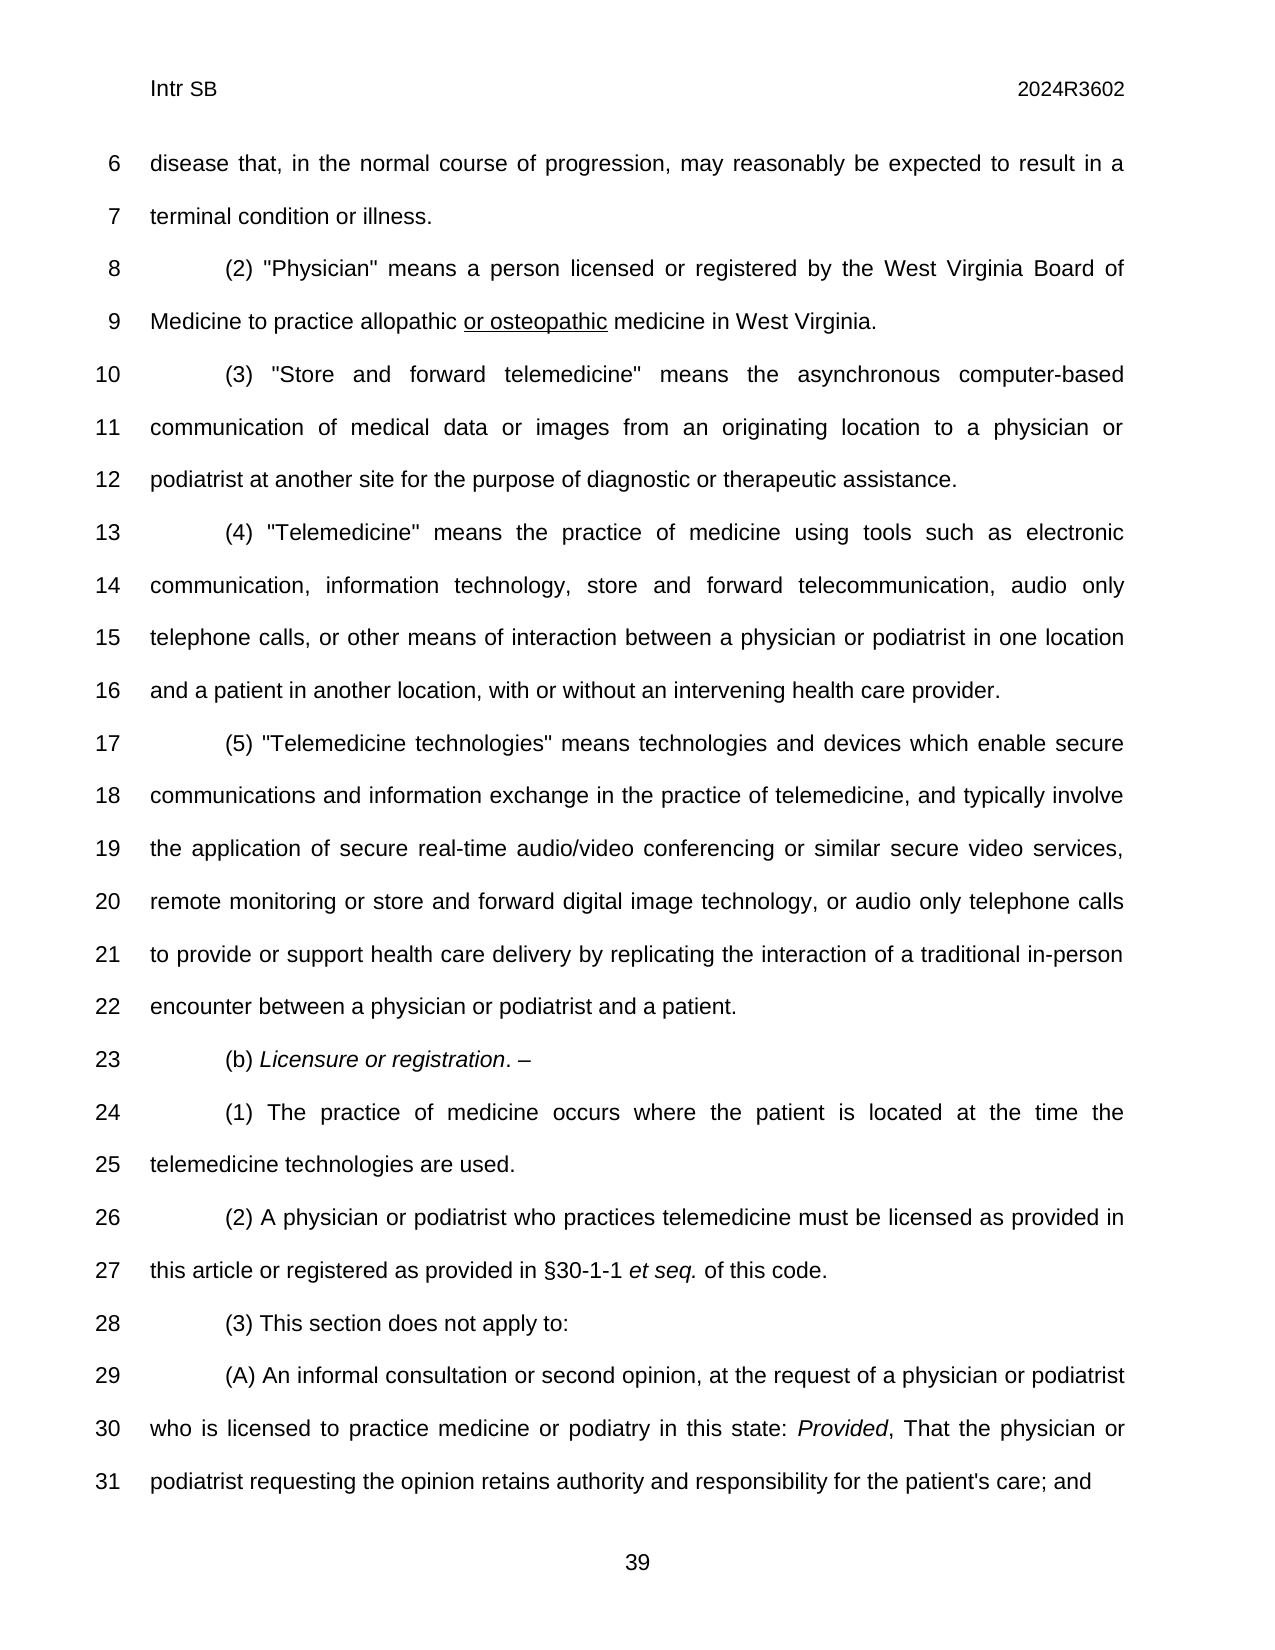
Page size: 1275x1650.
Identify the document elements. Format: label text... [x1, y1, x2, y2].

text (A) An informal consultation or second opinion, at the request of a physician or podiatrist who is licensed to practice medicine or podiatry in this state: Provided, That the physician or podiatrist requesting the opinion retains authority and responsibility for the patient's care; and [150, 1362, 1125, 1494]
text (b) Licensure or registration. – [150, 1046, 1125, 1072]
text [150, 150, 1125, 229]
text (2) A physician or podiatrist who practices telemedicine must be licensed as provided in this article or registered as provided in §30-1-1 et seq. of this code. [150, 1204, 1125, 1283]
text (3) This section does not apply to: [150, 1309, 1125, 1336]
text (5) "Telemedicine technologies" means technologies and devices which enable secure communications and information exchange in the practice of telemedicine, and typically involve the application of secure real-time audio/video conferencing or similar secure video services, remote monitoring or store and forward digital image technology, or audio only telephone calls to provide or support health care delivery by replicating the interaction of a traditional in-person encounter between a physician or podiatrist and a patient. [150, 730, 1125, 1020]
text (3) "Store and forward telemedicine" means the asynchronous computer-based communication of medical data or images from an originating location to a physician or podiatrist at another site for the purpose of diagnostic or therapeutic assistance. [150, 361, 1125, 493]
text (1) The practice of medicine occurs where the patient is located at the time the telemedicine technologies are used. [150, 1099, 1125, 1178]
text (4) "Telemedicine" means the practice of medicine using tools such as electronic communication, information technology, store and forward telecommunication, audio only telephone calls, or other means of interaction between a physician or podiatrist in one location and a patient in another location, with or without an intervening health care provider. [150, 519, 1125, 703]
text (2) "Physician" means a person licensed or registered by the West Virginia Board of Medicine to practice allopathic or osteopathic medicine in West Virginia. [150, 255, 1125, 334]
